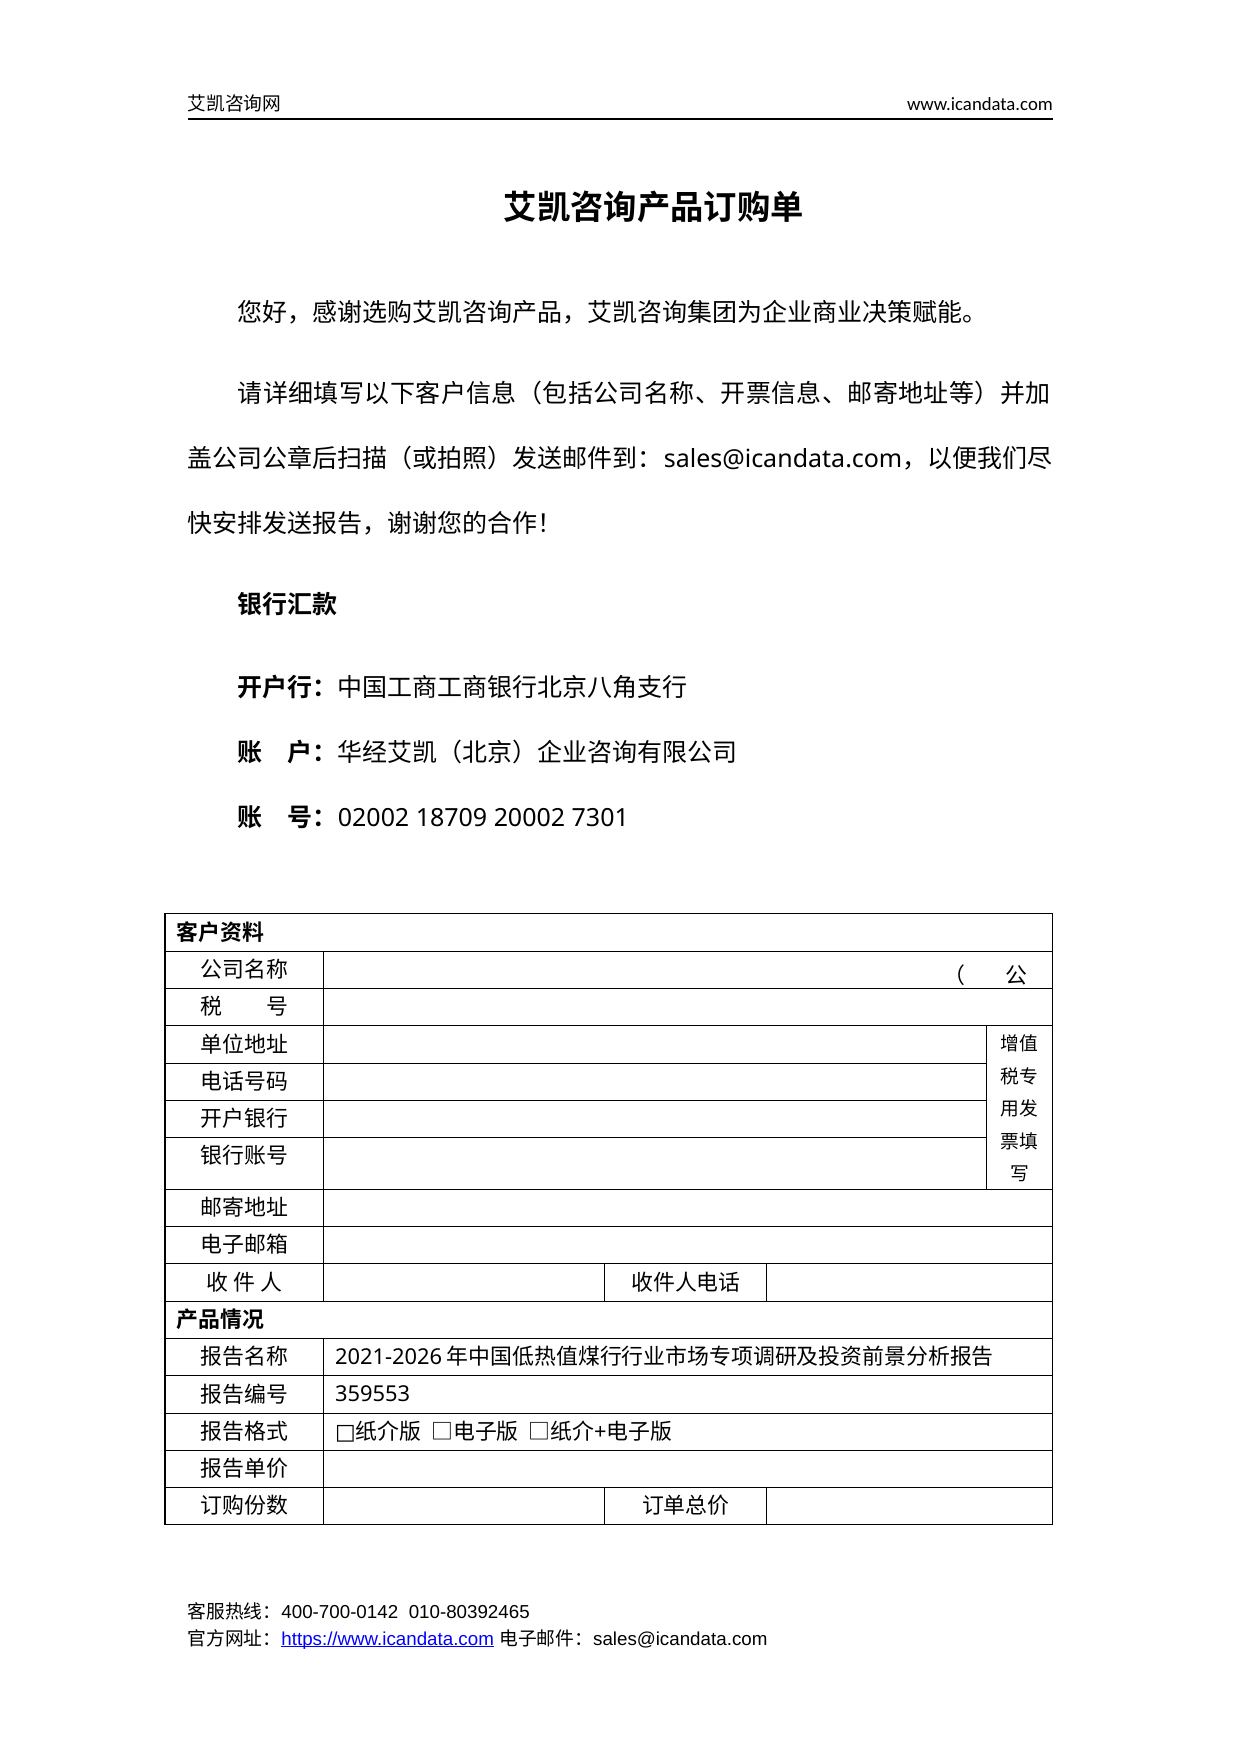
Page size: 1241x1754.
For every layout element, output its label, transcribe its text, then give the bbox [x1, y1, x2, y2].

table_cell 报告名称 [166, 1339, 323, 1375]
table_cell [324, 1064, 986, 1100]
table_cell 2021-2026年中国低热值煤行行业市场专项调研及投资前景分析报告 [324, 1339, 1052, 1375]
text 账 号：02002 18709 20002 7301 [187, 783, 1053, 848]
table_cell 银行账号 [166, 1138, 323, 1189]
table_cell [324, 1264, 604, 1301]
table_cell 电话号码 [166, 1064, 323, 1100]
table_cell [324, 952, 1052, 988]
table_cell 收 件 人 [166, 1264, 323, 1301]
table_cell 税 号 [166, 989, 323, 1025]
text 请详细填写以下客户信息（包括公司名称、开票信息、邮寄地址等）并加盖公司公章后扫描（或拍照）发送邮件到：sales@icandata.com，以便我们尽快安排发送报告，谢谢您的合作！ [187, 359, 1053, 554]
table_cell □纸介版 □电子版 □纸介+电子版 [324, 1414, 1052, 1450]
table_cell [324, 989, 1052, 1025]
table_cell [324, 1101, 986, 1137]
table_cell 增值税专用发票填写 [987, 1026, 1052, 1189]
text 账 户：华经艾凯（北京）企业咨询有限公司 [187, 718, 1053, 783]
table_cell [767, 1488, 1052, 1524]
table_cell [767, 1264, 1052, 1301]
table_cell [324, 1488, 604, 1524]
table_cell [324, 1138, 986, 1189]
table_cell [324, 1451, 1052, 1487]
table_cell 收件人电话 [605, 1264, 766, 1301]
table_cell 报告编号 [166, 1376, 323, 1412]
table_cell 订单总价 [605, 1488, 766, 1524]
table_cell [324, 1227, 1052, 1263]
text 艾凯咨询产品订购单 [187, 172, 1053, 237]
table_cell [324, 1190, 1052, 1226]
table_cell 邮寄地址 [166, 1190, 323, 1226]
table_cell 报告单价 [166, 1451, 323, 1487]
table_cell 公司名称 [166, 952, 323, 988]
table_cell 单位地址 [166, 1026, 323, 1062]
table_cell 报告格式 [166, 1414, 323, 1450]
table_cell 订购份数 [166, 1488, 323, 1524]
table_cell 产品情况 [166, 1302, 1052, 1338]
table_cell 359553 [324, 1376, 1052, 1412]
table_header 客户资料 [166, 914, 1052, 951]
text 银行汇款 [187, 570, 1053, 635]
table_cell [324, 1026, 986, 1062]
table_cell 电子邮箱 [166, 1227, 323, 1263]
text 您好，感谢选购艾凯咨询产品，艾凯咨询集团为企业商业决策赋能。 [187, 278, 1053, 343]
table_cell 开户银行 [166, 1101, 323, 1137]
text 开户行：中国工商工商银行北京八角支行 [187, 653, 1053, 718]
